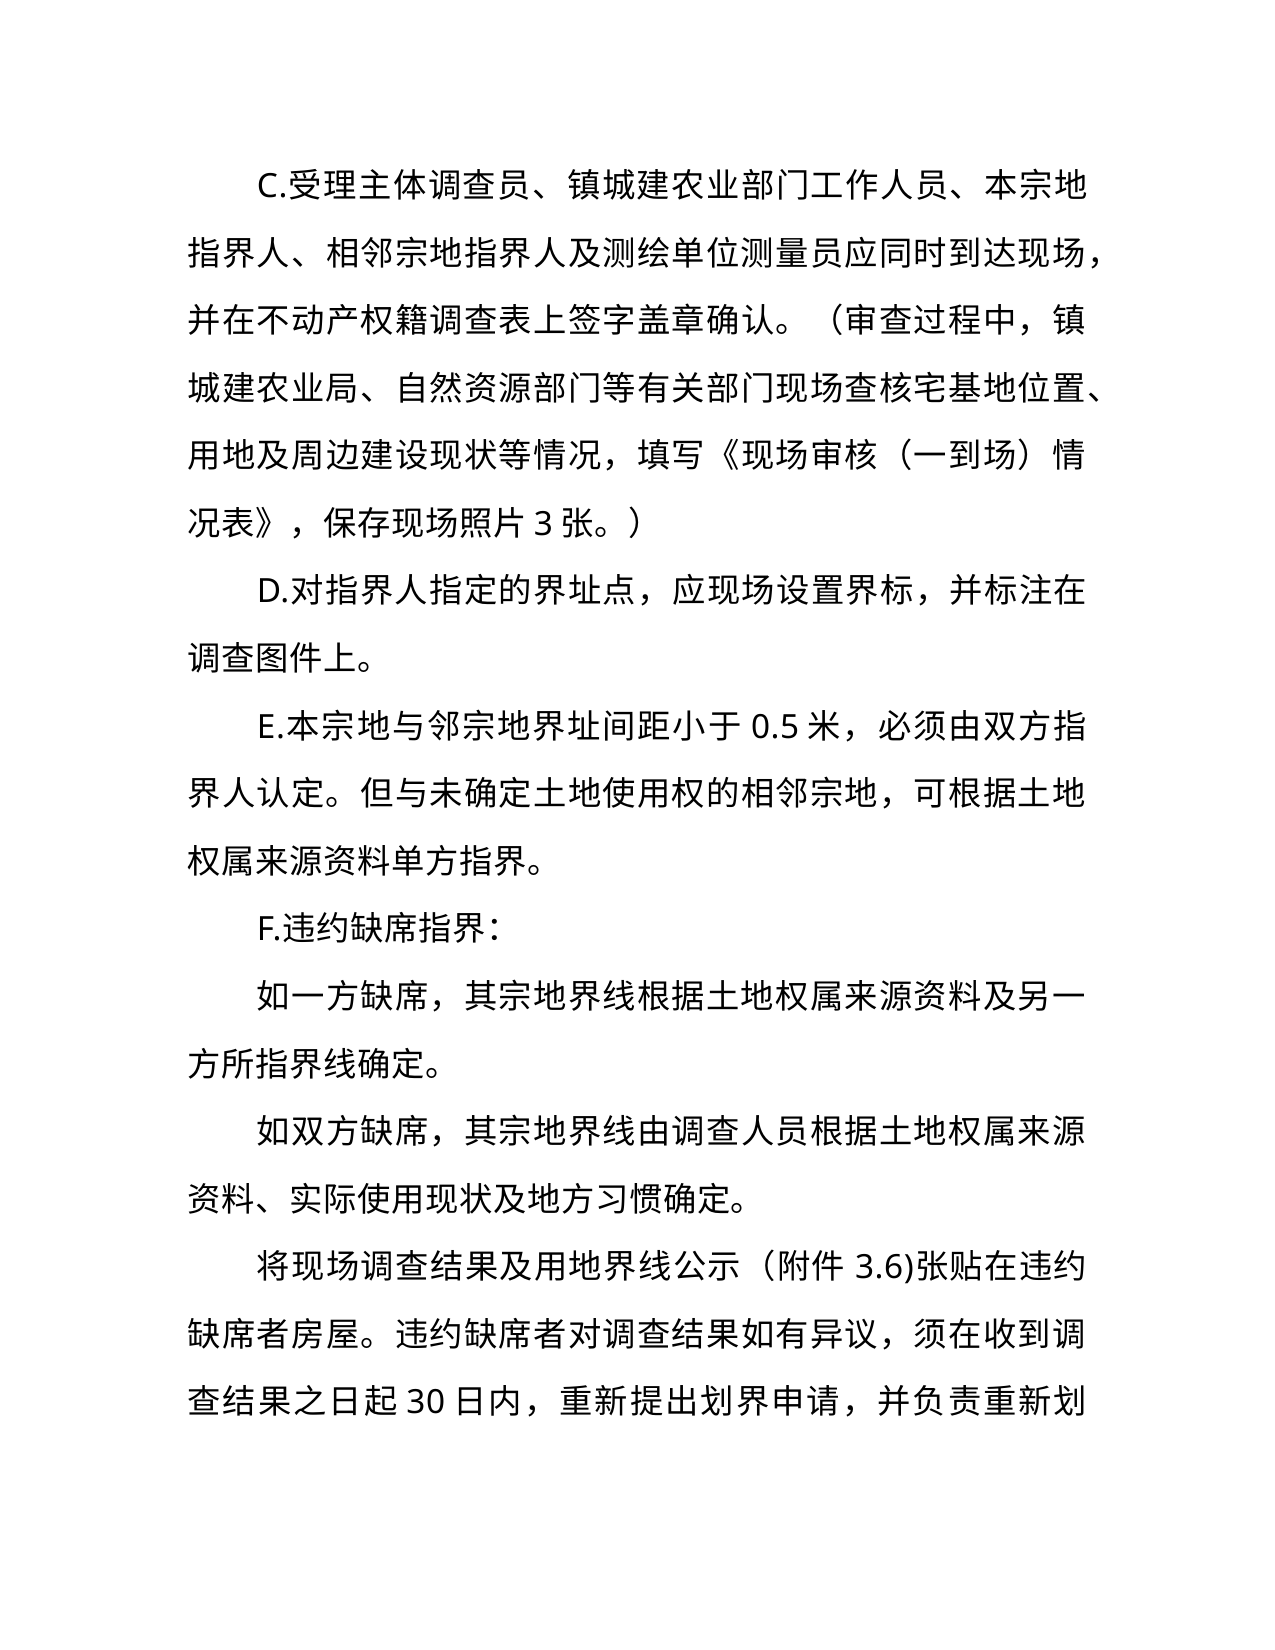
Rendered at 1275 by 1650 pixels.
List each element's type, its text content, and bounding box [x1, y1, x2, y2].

text F.违约缺席指界： [187, 902, 1087, 951]
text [187, 1240, 1087, 1424]
text 如双方缺席，其宗地界线由调查人员根据土地权属来源资料、实际使用现状及地方习惯确定。 [187, 1105, 1087, 1221]
text C.受理主体调查员、镇城建农业部门工作人员、本宗地指界人、相邻宗地指界人及测绘单位测量员应同时到达现场，并在不动产权籍调查表上签字盖章确认。（审查过程中，镇城建农业局、自然资源部门等有关部门现场查核宅基地位置、用地及周边建设现状等情况，填写《现场审核（一到场）情况表》，保存现场照片3张。） [187, 159, 1087, 545]
text 如一方缺席，其宗地界线根据土地权属来源资料及另一方所指界线确定。 [187, 970, 1087, 1086]
text D.对指界人指定的界址点，应现场设置界标，并标注在调查图件上。 [187, 564, 1087, 680]
text E.本宗地与邻宗地界址间距小于0.5米，必须由双方指界人认定。但与未确定土地使用权的相邻宗地，可根据土地权属来源资料单方指界。 [187, 699, 1087, 883]
